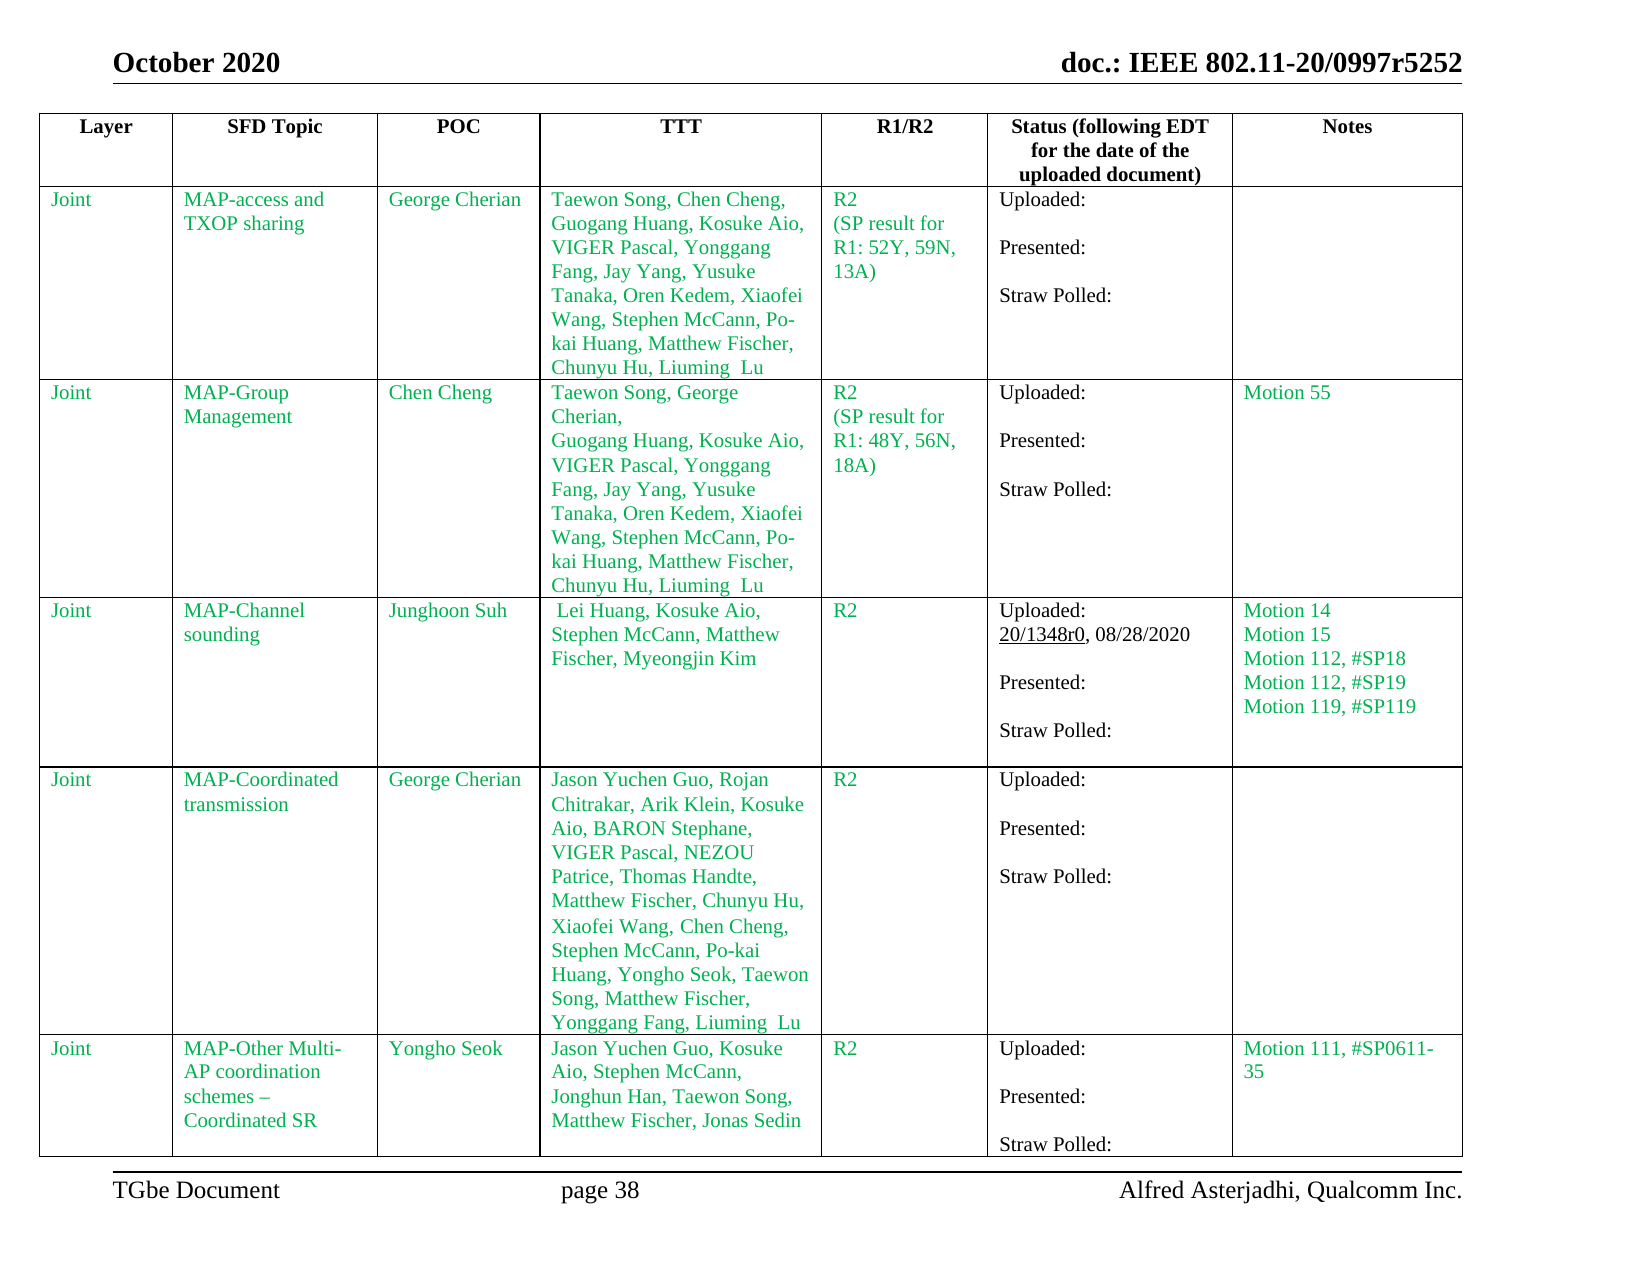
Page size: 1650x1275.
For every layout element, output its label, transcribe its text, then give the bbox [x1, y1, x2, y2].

table_cell Taewon Song, Chen Cheng, Guogang Huang, Kosuke Aio, VIGER Pascal, Yonggang Fang, Jay Yang, Yusuke Tanaka, Oren Kedem, Xiaofei Wang, Stephen McCann, Po-kai Huang, Matthew Fischer, Chunyu Hu, Liuming Lu [541, 187, 821, 379]
table_cell Joint [40, 598, 172, 766]
table_cell [1233, 768, 1462, 1034]
table_cell George Cherian [378, 187, 539, 379]
table_cell Uploaded: Presented: Straw Polled: [988, 768, 1232, 1034]
table_cell MAP-Other Multi-AP coordination schemes – Coordinated SR [173, 1035, 377, 1156]
table_cell Motion 14 Motion 15 Motion 112, #SP18 Motion 112, #SP19 Motion 119, #SP119 [1233, 598, 1462, 766]
table_cell Joint [40, 768, 172, 1034]
table_cell R2 (SP result for R1: 52Y, 59N, 13A) [822, 187, 987, 379]
table_header TTT [541, 114, 821, 186]
table_cell Taewon Song, George Cherian, Guogang Huang, Kosuke Aio, VIGER Pascal, Yonggang Fang, Jay Yang, Yusuke Tanaka, Oren Kedem, Xiaofei Wang, Stephen McCann, Po-kai Huang, Matthew Fischer, Chunyu Hu, Liuming Lu [541, 380, 821, 597]
table_cell Jason Yuchen Guo, Kosuke Aio, Stephen McCann, Jonghun Han, Taewon Song, Matthew Fischer, Jonas Sedin [541, 1035, 821, 1156]
table_header POC [378, 114, 539, 186]
table_header Layer [40, 114, 172, 186]
table_cell R2 [822, 1035, 987, 1156]
table_cell [1233, 187, 1462, 379]
table_cell MAP-Channel sounding [173, 598, 377, 766]
table_cell Uploaded: Presented: Straw Polled: [988, 1035, 1232, 1156]
table_cell Yongho Seok [378, 1035, 539, 1156]
table_header Notes [1233, 114, 1462, 186]
table_cell Lei Huang, Kosuke Aio, Stephen McCann, Matthew Fischer, Myeongjin Kim [541, 598, 821, 766]
table_cell Junghoon Suh [378, 598, 539, 766]
table_cell MAP-access and TXOP sharing [173, 187, 377, 379]
table_cell R2 [822, 768, 987, 1034]
table_cell Joint [40, 1035, 172, 1156]
table_cell R2 [822, 598, 987, 766]
table_header SFD Topic [173, 114, 377, 186]
table_cell Motion 55 [1233, 380, 1462, 597]
table_cell Motion 111, #SP0611-35 [1233, 1035, 1462, 1156]
table_cell Uploaded: Presented: Straw Polled: [988, 380, 1232, 597]
table_cell MAP-Group Management [173, 380, 377, 597]
table_cell Jason Yuchen Guo, Rojan Chitrakar, Arik Klein, Kosuke Aio, BARON Stephane, VIGER Pascal, NEZOU Patrice, Thomas Handte, Matthew Fischer, Chunyu Hu, Xiaofei Wang, Chen Cheng, Stephen McCann, Po-kai Huang, Yongho Seok, Taewon Song, Matthew Fischer, Yonggang Fang, Liuming Lu [541, 768, 821, 1034]
table_cell MAP-Coordinated transmission [173, 768, 377, 1034]
table_cell Uploaded: Presented: Straw Polled: [988, 187, 1232, 379]
table_cell Joint [40, 380, 172, 597]
table_header R1/R2 [822, 114, 987, 186]
table_cell R2 (SP result for R1: 48Y, 56N, 18A) [822, 380, 987, 597]
table_cell Uploaded: 20/1348r0, 08/28/2020 Presented: Straw Polled: [988, 598, 1232, 766]
table_cell Chen Cheng [378, 380, 539, 597]
table_cell Joint [40, 187, 172, 379]
table_header Status (following EDT for the date of the uploaded document) [988, 114, 1232, 186]
table_cell George Cherian [378, 768, 539, 1034]
